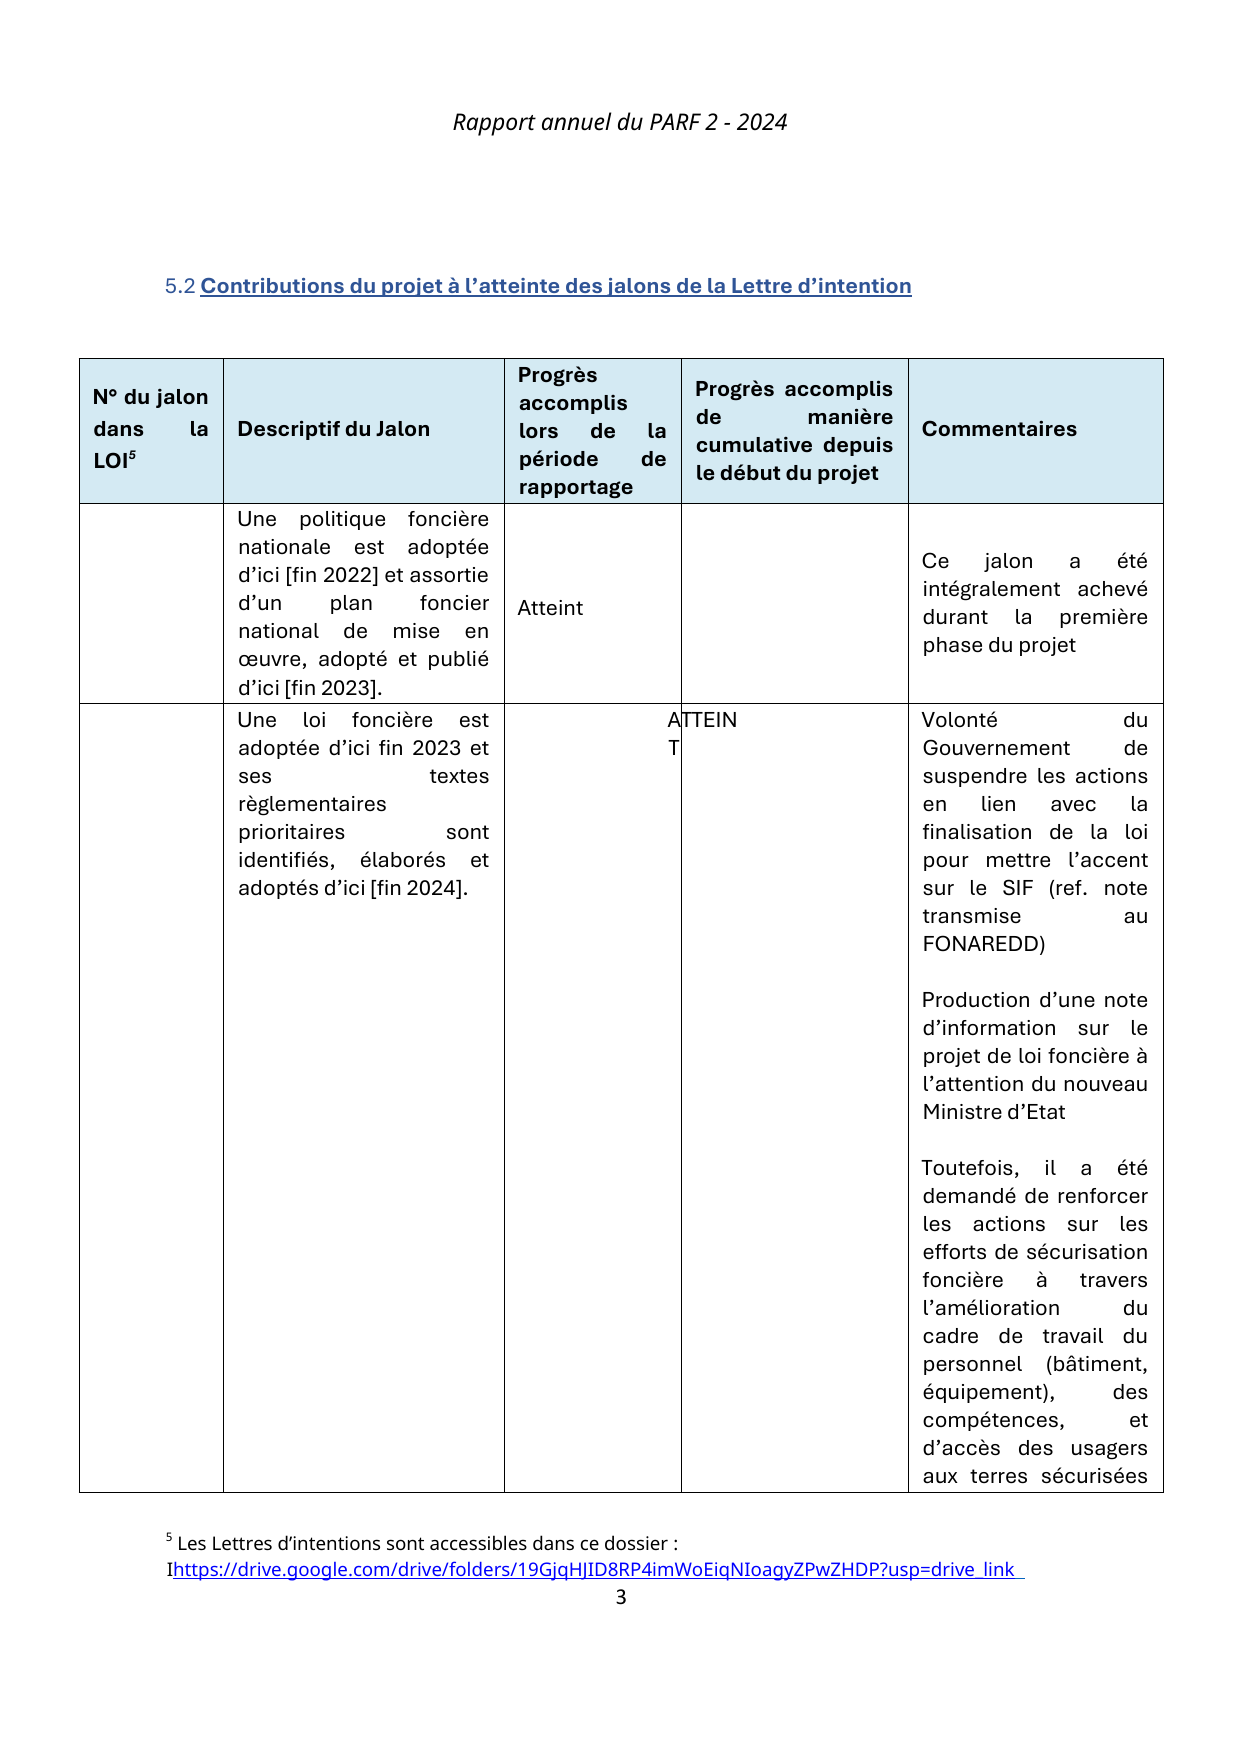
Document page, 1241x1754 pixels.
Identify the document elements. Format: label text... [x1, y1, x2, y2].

table_cell [80, 504, 223, 703]
table_header Commentaires [909, 359, 1163, 503]
table_cell [682, 704, 908, 1492]
table_cell Atteint [505, 504, 681, 703]
subtitle 5.2 Contributions du projet à l’atteinte des jalons de la Lettre d’intention [164, 272, 1078, 300]
table_cell Ce jalon a été intégralement achevé durant la première phase du projet [909, 504, 1163, 703]
table_cell [682, 504, 908, 703]
table_header N° du jalon dans la LOI [80, 359, 223, 503]
table_cell Une loi foncière est adoptée d’ici fin 2023 et ses textes règlementaires prioritaires sont identifiés, élaborés et adoptés d’ici [fin 2024]. [224, 704, 504, 1492]
table_cell Une politique foncière nationale est adoptée d’ici [fin 2022] et assortie d’un plan foncier national de mise en œuvre, adopté et publié d’ici [fin 2023]. [224, 504, 504, 703]
table_header Progrès accomplis lors de la période de rapportage [505, 359, 681, 503]
table_cell [80, 704, 223, 1492]
table_cell ATTEINT [505, 704, 681, 1492]
table_header Progrès accomplis de manière cumulative depuis le début du projet [682, 359, 908, 503]
table_header Descriptif du Jalon [224, 359, 504, 503]
